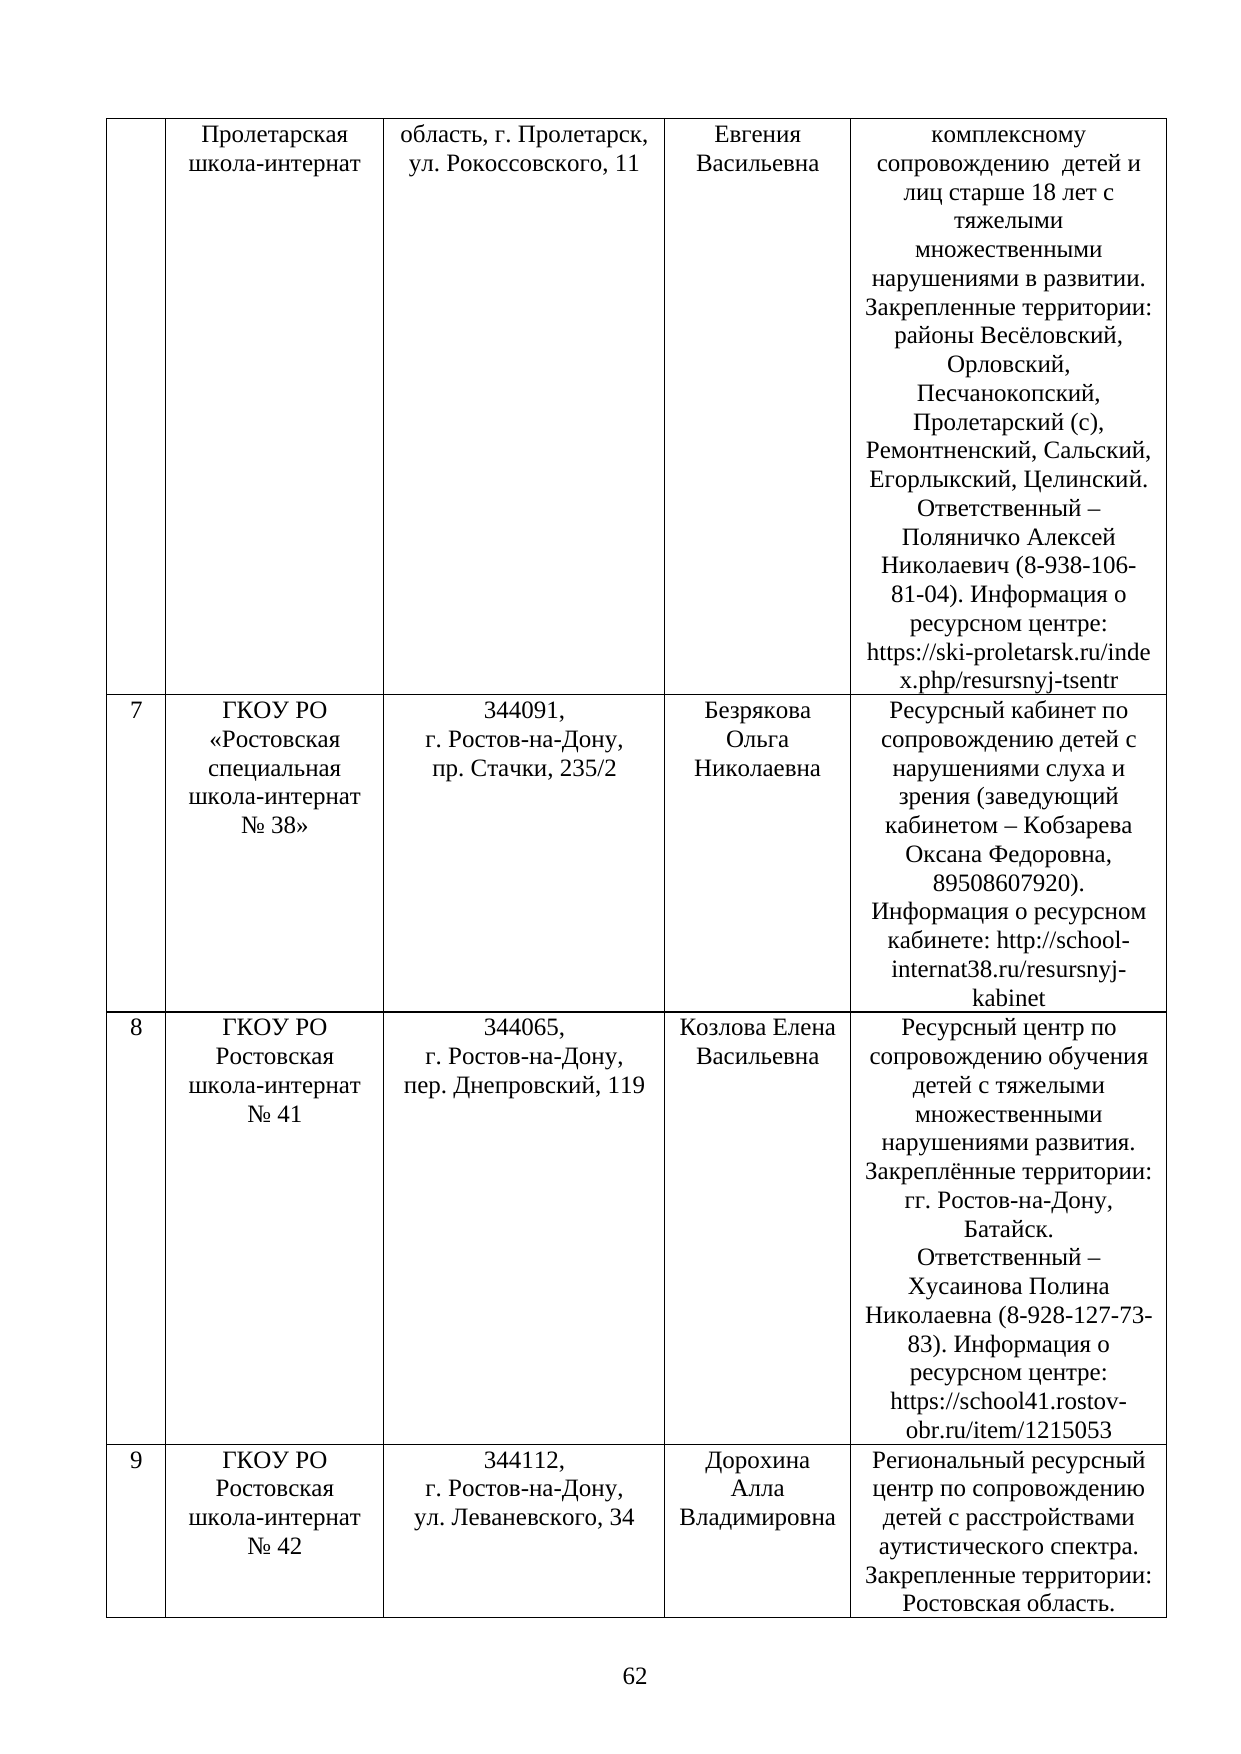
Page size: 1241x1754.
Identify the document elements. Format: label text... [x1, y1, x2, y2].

table_cell 9 [107, 1445, 165, 1617]
table_cell 7 [107, 695, 165, 1011]
table_cell 344091, г. Ростов-на-Дону, пр. Стачки, 235/2 [384, 695, 664, 1011]
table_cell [665, 119, 850, 694]
table_cell Козлова Елена Васильевна [665, 1013, 850, 1444]
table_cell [384, 1445, 664, 1617]
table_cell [665, 1445, 850, 1617]
table_cell Ресурсный кабинет по сопровождению детей с нарушениями слуха и зрения (заведующий кабинетом ‒ Кобзарева Оксана Федоровна, 89508607920). Информация о ресурсном кабинете: http://school-internat38.ru/resursnyj-kabinet [851, 695, 1166, 1011]
table_cell 344065, г. Ростов-на-Дону, пер. Днепровский, 119 [384, 1013, 664, 1444]
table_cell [166, 1445, 383, 1617]
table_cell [851, 1445, 1166, 1617]
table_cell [166, 119, 383, 694]
table_cell 6 [107, 119, 165, 694]
table_cell Ресурсный центр по сопровождению обучения детей с тяжелыми множественными нарушениями развития. Закреплённые территории: гг. Ростов-на-Дону, Батайск. Ответственный ‒ Хусаинова Полина Николаевна (8-928-127-73-83). Информация о ресурсном центре: https://school41.rostov-obr.ru/item/1215053 [851, 1013, 1166, 1444]
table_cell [851, 119, 1166, 694]
table_cell ГКОУ РО Ростовская школа-интернат № 41 [166, 1013, 383, 1444]
table_cell ГКОУ РО «Ростовская специальная школа-интернат № 38» [166, 695, 383, 1011]
table_cell 8 [107, 1013, 165, 1444]
table_cell Безрякова Ольга Николаевна [665, 695, 850, 1011]
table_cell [384, 119, 664, 694]
